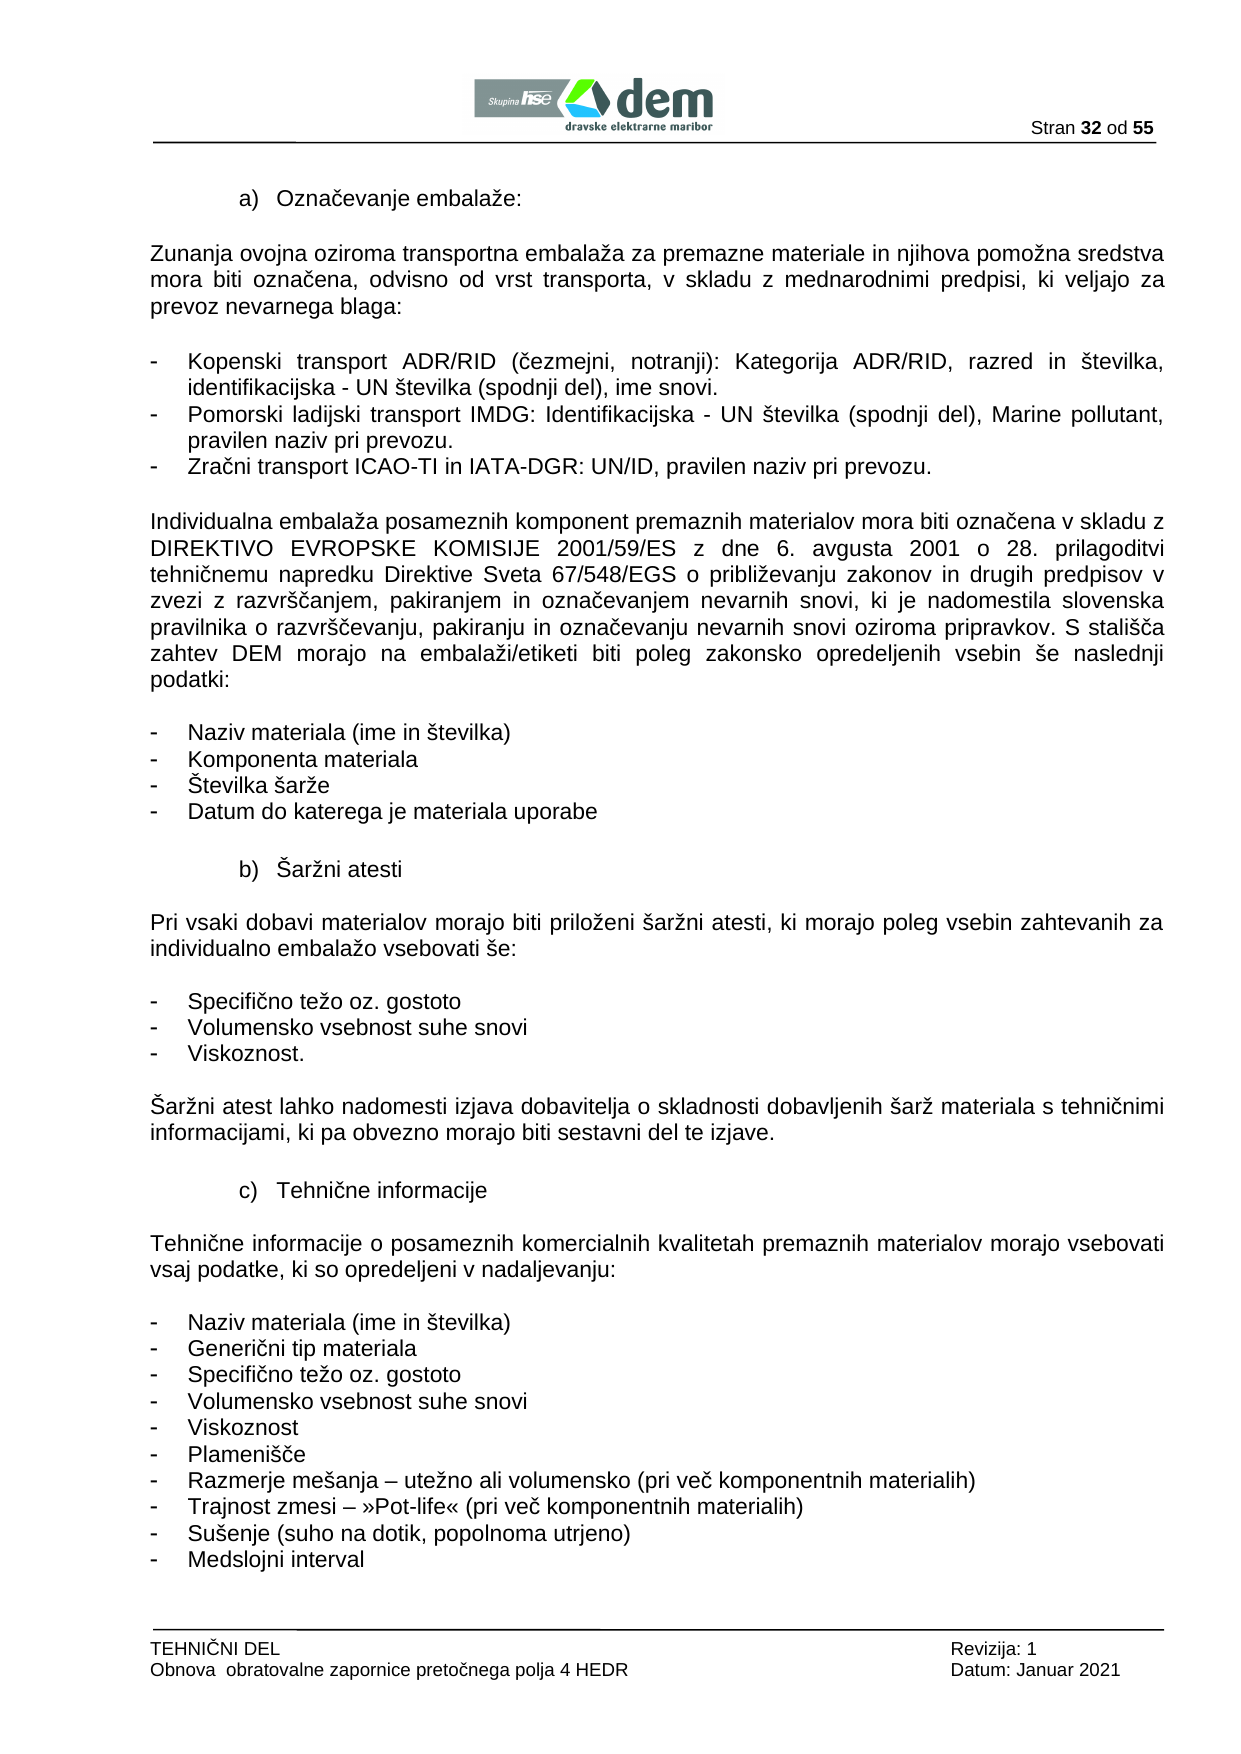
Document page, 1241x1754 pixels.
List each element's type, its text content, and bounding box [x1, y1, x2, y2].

list Generični tip materiala [150, 1335, 1165, 1361]
list Komponenta materiala [150, 746, 1165, 772]
list Datum do katerega je materiala uporabe [150, 798, 1165, 824]
list Volumensko vsebnost suhe snovi [150, 1388, 1165, 1414]
text Šaržni atest lahko nadomesti izjava dobavitelja o skladnosti dobavljenih šarž materiala s tehničnimi informacijami, ki pa obvezno morajo biti sestavni del te izjave. [150, 1093, 1165, 1146]
list Zračni transport ICAO-TI in IATA-DGR: UN/ID, pravilen naziv pri prevozu. [150, 453, 1165, 479]
text Individualna embalaža posameznih komponent premaznih materialov mora biti označena v skladu z DIREKTIVO EVROPSKE KOMISIJE 2001/59/ES z dne 6. avgusta 2001 o 28. prilagoditvi tehničnemu napredku Direktive Sveta 67/548/EGS o približevanju zakonov in drugih predpisov v zvezi z razvrščanjem, pakiranjem in označevanjem nevarnih snovi, ki je nadomestila slovenska pravilnika o razvrščevanju, pakiranju in označevanju nevarnih snovi oziroma pripravkov. S stališča zahtev DEM morajo na embalaži/etiketi biti poleg zakonsko opredeljenih vsebin še naslednji podatki: [150, 508, 1165, 693]
picture [462, 73, 725, 135]
list Razmerje mešanja – utežno ali volumensko (pri več komponentnih materialih) [150, 1467, 1165, 1493]
list Medslojni interval [150, 1546, 1165, 1572]
list Viskoznost. [150, 1040, 1165, 1067]
list Trajnost zmesi – »Pot-life« (pri več komponentnih materialih) [150, 1493, 1165, 1519]
list Naziv materiala (ime in številka) [150, 1309, 1165, 1335]
subtitle Tehnične informacije [239, 1172, 1165, 1203]
list Sušenje (suho na dotik, popolnoma utrjeno) [150, 1519, 1165, 1546]
text Tehnične informacije o posameznih komercialnih kvalitetah premaznih materialov morajo vsebovati vsaj podatke, ki so opredeljeni v nadaljevanju: [150, 1230, 1165, 1282]
text Zunanja ovojna oziroma transportna embalaža za premazne materiale in njihova pomožna sredstva mora biti označena, odvisno od vrst transporta, v skladu z mednarodnimi predpisi, ki veljajo za prevoz nevarnega blaga: [150, 240, 1165, 319]
list Specifično težo oz. gostoto [150, 1361, 1165, 1388]
list Specifično težo oz. gostoto [150, 988, 1165, 1014]
list Viskoznost [150, 1414, 1165, 1441]
text Pri vsaki dobavi materialov morajo biti priloženi šaržni atesti, ki morajo poleg vsebin zahtevanih za individualno embalažo vsebovati še: [150, 908, 1165, 961]
list Kopenski transport ADR/RID (čezmejni, notranji): Kategorija ADR/RID, razred in številka, identifikacijska - UN številka (spodnji del), ime snovi. [150, 348, 1165, 401]
list Številka šarže [150, 772, 1165, 798]
list Naziv materiala (ime in številka) [150, 719, 1165, 746]
list Volumensko vsebnost suhe snovi [150, 1014, 1165, 1040]
list Plamenišče [150, 1441, 1165, 1467]
list Pomorski ladijski transport IMDG: Identifikacijska - UN številka (spodnji del), Marine pollutant, pravilen naziv pri prevozu. [150, 401, 1165, 453]
subtitle Šaržni atesti [239, 851, 1165, 882]
subtitle Označevanje embalaže: [239, 180, 1165, 211]
